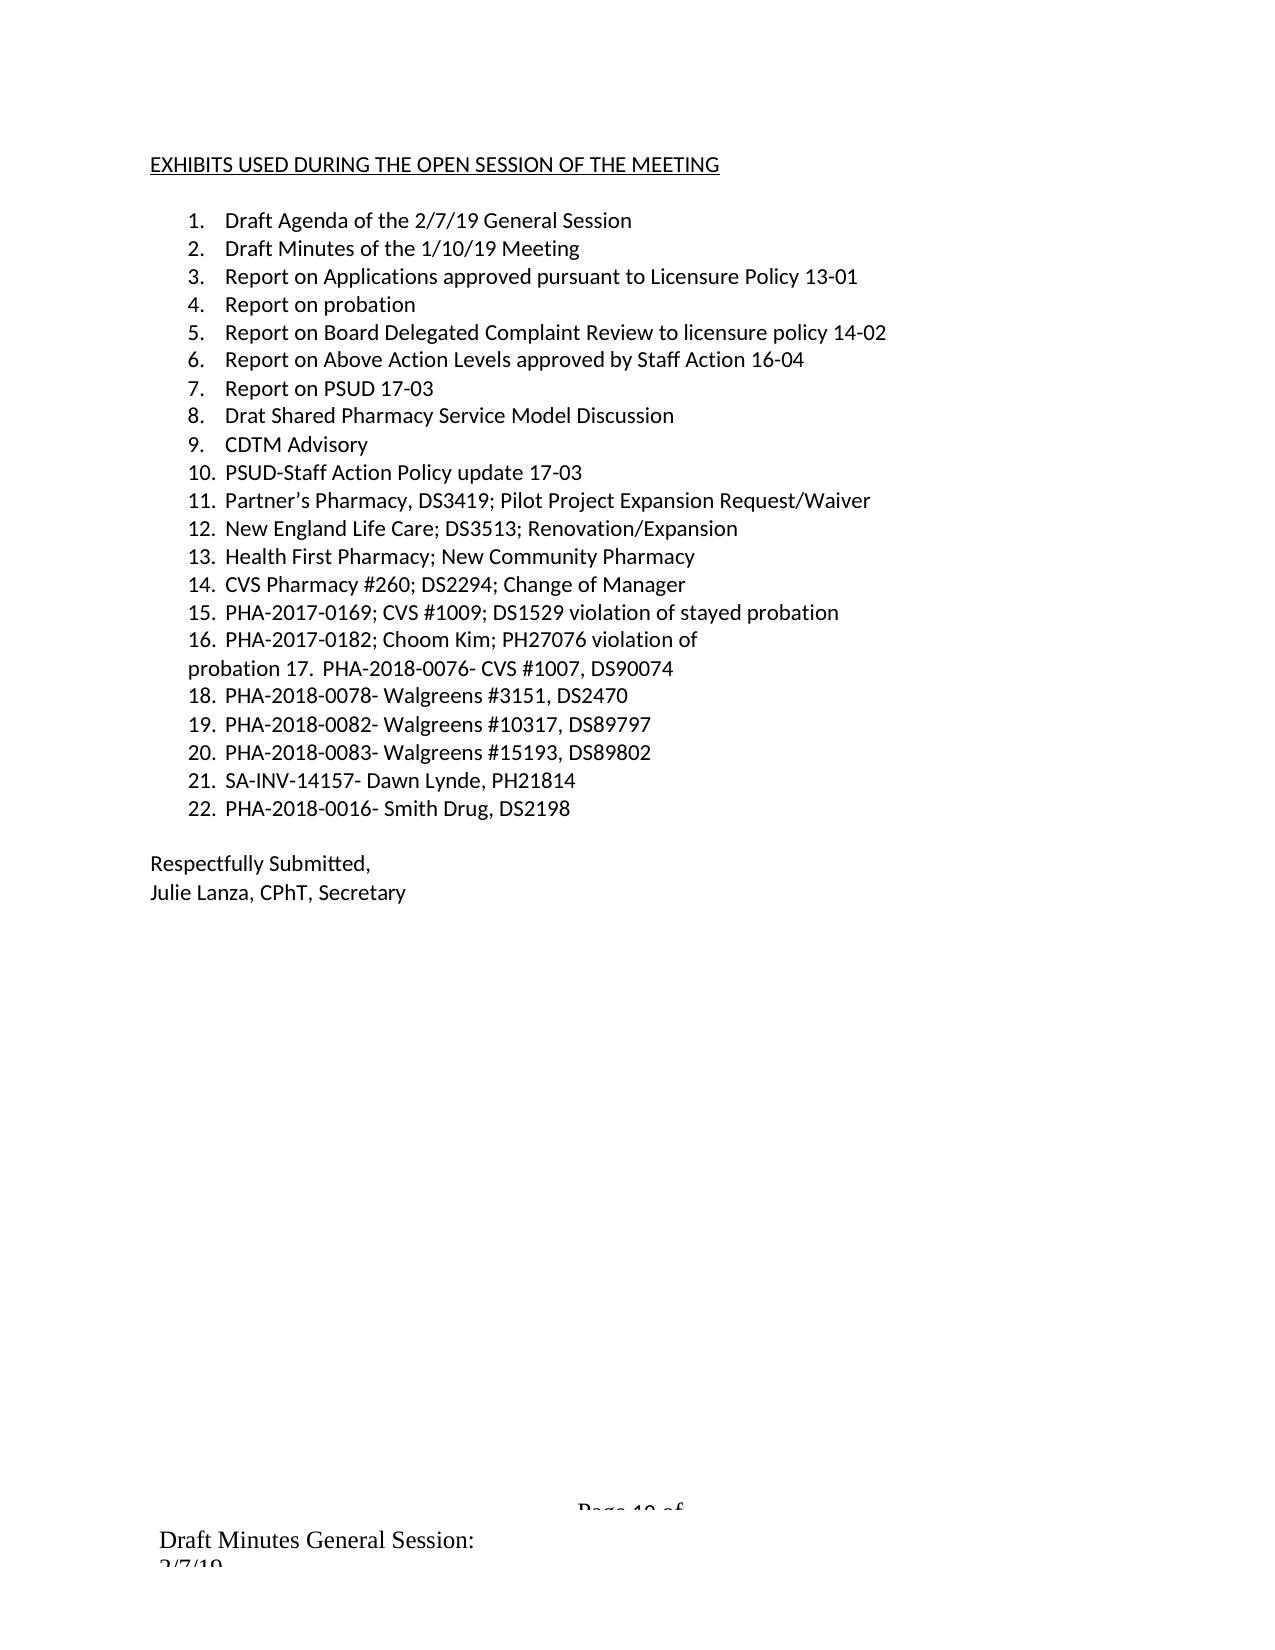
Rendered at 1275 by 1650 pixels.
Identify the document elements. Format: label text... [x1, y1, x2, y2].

text 19. PHA-2018-0082- Walgreens #10317, DS89797 [188, 710, 1096, 738]
list Report on Board Delegated Complaint Review to licensure policy 14-02 [187, 318, 1096, 346]
list PHA-2017-0182; Choom Kim; PH27076 violation of probation 17. PHA-2018-0076- CVS #1007, DS90074 [188, 626, 794, 682]
list PHA-2017-0169; CVS #1009; DS1529 violation of stayed probation [187, 598, 1096, 626]
list Report on Above Action Levels approved by Staff Action 16-04 [187, 346, 1096, 374]
list Drat Shared Pharmacy Service Model Discussion [187, 402, 1096, 430]
list New England Life Care; DS3513; Renovation/Expansion [187, 514, 1096, 542]
list SA-INV-14157- Dawn Lynde, PH21814 [188, 766, 1096, 794]
list CDTM Advisory [187, 430, 1096, 458]
text 20. PHA-2018-0083- Walgreens #15193, DS89802 [188, 738, 1096, 766]
text EXHIBITS USED DURING THE OPEN SESSION OF THE MEETING [150, 150, 1096, 178]
list Report on probation [187, 290, 1096, 318]
list Draft Minutes of the 1/10/19 Meeting [187, 234, 1096, 262]
list PSUD-Staff Action Policy update 17-03 [187, 458, 1096, 486]
list Draft Agenda of the 2/7/19 General Session [187, 206, 1096, 234]
list Report on Applications approved pursuant to Licensure Policy 13-01 [187, 262, 1096, 290]
text 18. PHA-2018-0078- Walgreens #3151, DS2470 [188, 682, 1096, 710]
list CVS Pharmacy #260; DS2294; Change of Manager [187, 570, 1096, 598]
list Partner’s Pharmacy, DS3419; Pilot Project Expansion Request/Waiver [187, 486, 1096, 514]
list PHA-2018-0016- Smith Drug, DS2198 [188, 794, 1096, 822]
list Report on PSUD 17-03 [187, 374, 1096, 402]
list Health First Pharmacy; New Community Pharmacy [187, 542, 1096, 570]
text Respectfully Submitted, Julie Lanza, CPhT, Secretary [150, 849, 406, 906]
